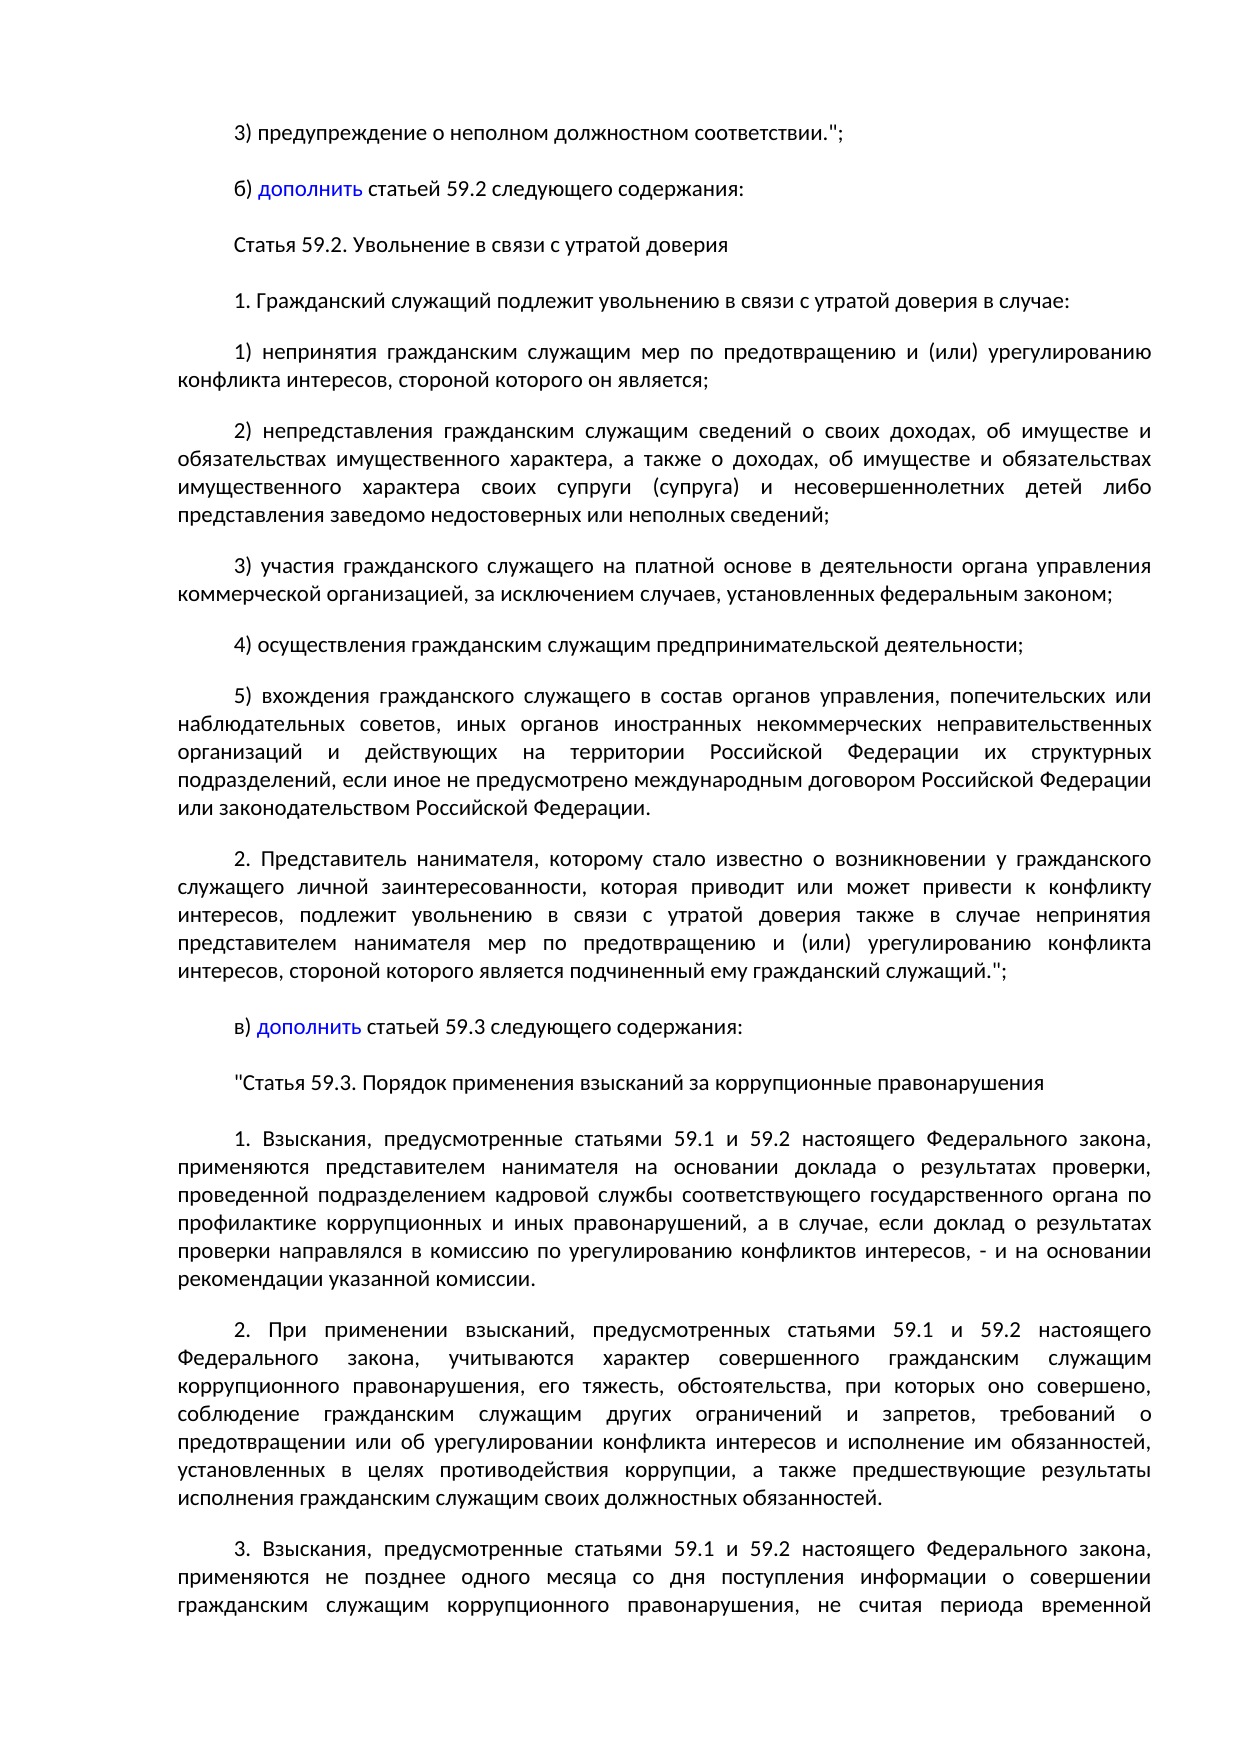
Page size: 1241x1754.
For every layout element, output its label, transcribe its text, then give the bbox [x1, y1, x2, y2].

text 3) предупреждение о неполном должностном соответствии."; [177, 118, 1152, 146]
text в) дополнить статьей 59.3 следующего содержания: [177, 1012, 1152, 1040]
text 4) осуществления гражданским служащим предпринимательской деятельности; [177, 630, 1152, 658]
text 2) непредставления гражданским служащим сведений о своих доходах, об имуществе и обязательствах имущественного характера, а также о доходах, об имуществе и обязательствах имущественного характера своих супруги (супруга) и несовершеннолетних детей либо представления заведомо недостоверных или неполных сведений; [177, 416, 1152, 528]
text 3) участия гражданского служащего на платной основе в деятельности органа управления коммерческой организацией, за исключением случаев, установленных федеральным законом; [177, 551, 1152, 607]
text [177, 1534, 1152, 1618]
text Статья 59.2. Увольнение в связи с утратой доверия [177, 230, 1152, 258]
text 5) вхождения гражданского служащего в состав органов управления, попечительских или наблюдательных советов, иных органов иностранных некоммерческих неправительственных организаций и действующих на территории Российской Федерации их структурных подразделений, если иное не предусмотрено международным договором Российской Федерации или законодательством Российской Федерации. [177, 681, 1152, 821]
text "Статья 59.3. Порядок применения взысканий за коррупционные правонарушения [177, 1068, 1152, 1096]
text 1) непринятия гражданским служащим мер по предотвращению и (или) урегулированию конфликта интересов, стороной которого он является; [177, 337, 1152, 393]
text 1. Гражданский служащий подлежит увольнению в связи с утратой доверия в случае: [177, 286, 1152, 314]
text 2. Представитель нанимателя, которому стало известно о возникновении у гражданского служащего личной заинтересованности, которая приводит или может привести к конфликту интересов, подлежит увольнению в связи с утратой доверия также в случае непринятия представителем нанимателя мер по предотвращению и (или) урегулированию конфликта интересов, стороной которого является подчиненный ему гражданский служащий."; [177, 844, 1152, 984]
text б) дополнить статьей 59.2 следующего содержания: [177, 174, 1152, 202]
text 2. При применении взысканий, предусмотренных статьями 59.1 и 59.2 настоящего Федерального закона, учитываются характер совершенного гражданским служащим коррупционного правонарушения, его тяжесть, обстоятельства, при которых оно совершено, соблюдение гражданским служащим других ограничений и запретов, требований о предотвращении или об урегулировании конфликта интересов и исполнение им обязанностей, установленных в целях противодействия коррупции, а также предшествующие результаты исполнения гражданским служащим своих должностных обязанностей. [177, 1315, 1152, 1511]
text 1. Взыскания, предусмотренные статьями 59.1 и 59.2 настоящего Федерального закона, применяются представителем нанимателя на основании доклада о результатах проверки, проведенной подразделением кадровой службы соответствующего государственного органа по профилактике коррупционных и иных правонарушений, а в случае, если доклад о результатах проверки направлялся в комиссию по урегулированию конфликтов интересов, - и на основании рекомендации указанной комиссии. [177, 1124, 1152, 1292]
